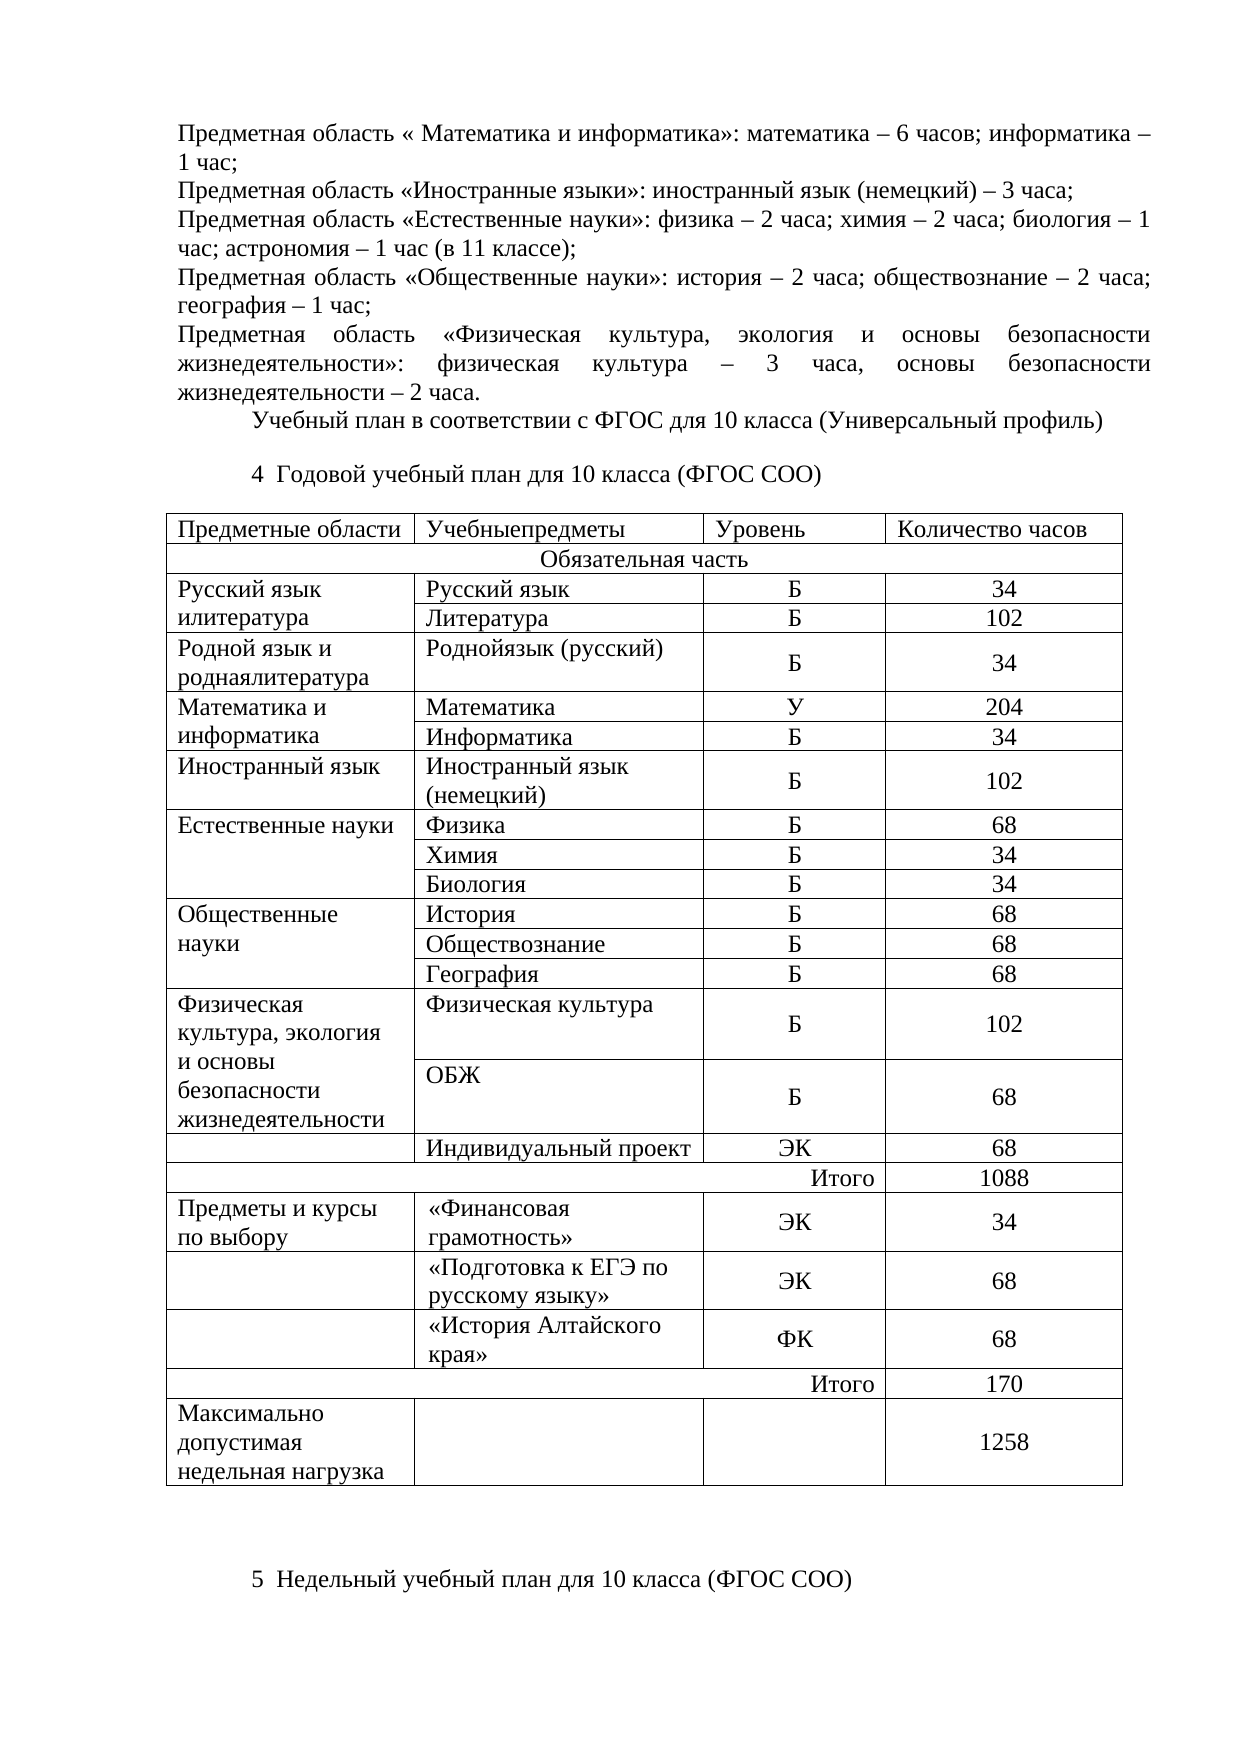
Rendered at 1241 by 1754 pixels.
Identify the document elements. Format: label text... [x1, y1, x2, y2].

table_cell 68 [886, 810, 1122, 839]
table_cell Литература [415, 604, 703, 632]
table_cell Физическая культура [415, 989, 703, 1059]
table_cell [167, 1134, 414, 1162]
table_cell [415, 1399, 703, 1485]
table_cell 34 [886, 574, 1122, 602]
text 5 Недельный учебный план для 10 класса (ФГОС СОО) [177, 1564, 1152, 1593]
table_cell География [415, 959, 703, 988]
text Предметная область «Общественные науки»: история – 2 часа; обществознание – 2 часа; география – 1 час; [177, 262, 1152, 319]
table_cell Б [704, 929, 885, 958]
table_cell 170 [886, 1369, 1122, 1397]
table_cell Естественные науки [167, 810, 414, 898]
table_cell Физика [415, 810, 703, 839]
table_cell 102 [886, 604, 1122, 632]
table_cell 102 [886, 751, 1122, 809]
table_cell ФК [704, 1310, 885, 1368]
table_cell Б [704, 989, 885, 1059]
table_cell 102 [886, 989, 1122, 1059]
table_cell Роднойязык (русский) [415, 633, 703, 691]
table_cell Иностранный язык (немецкий) [415, 751, 703, 809]
table_cell 68 [886, 899, 1122, 928]
table_cell [167, 1252, 414, 1309]
table_cell Б [704, 722, 885, 750]
table_cell Итого [167, 1369, 885, 1397]
table_cell 68 [886, 1252, 1122, 1309]
table_cell Максимально допустимая недельная нагрузка [167, 1399, 414, 1485]
table_cell Б [704, 574, 885, 602]
table_cell 34 [886, 633, 1122, 691]
table_cell Физическая культура, экология и основы безопасности жизнедеятельности [167, 989, 414, 1132]
table_cell Общественные науки [167, 899, 414, 988]
table_cell Итого [167, 1163, 885, 1192]
table_header Уровень [704, 514, 885, 543]
table_cell 34 [886, 840, 1122, 868]
table_cell 68 [886, 929, 1122, 958]
table_cell 34 [886, 870, 1122, 898]
table_cell Б [704, 1060, 885, 1132]
table_cell 68 [886, 1134, 1122, 1162]
table_cell 68 [886, 1060, 1122, 1132]
table_cell «Подготовка к ЕГЭ по русскому языку» [415, 1252, 703, 1309]
table_cell Родной язык и роднаялитература [167, 633, 414, 691]
table_cell 34 [886, 1193, 1122, 1251]
table_header Учебныепредметы [415, 514, 703, 543]
table_cell ЭК [704, 1134, 885, 1162]
table_cell Русский язык илитература [167, 574, 414, 632]
table_cell Обязательная часть [167, 544, 1122, 573]
table_cell Русский язык [415, 574, 703, 602]
table_cell [704, 1399, 885, 1485]
table_cell Химия [415, 840, 703, 868]
table_cell «История Алтайского края» [415, 1310, 703, 1368]
table_cell Математика и информатика [167, 692, 414, 750]
table_cell 1088 [886, 1163, 1122, 1192]
table_cell 1258 [886, 1399, 1122, 1485]
table_cell [167, 1310, 414, 1368]
table_cell Б [704, 959, 885, 988]
table_header Количество часов [886, 514, 1122, 543]
table_cell 204 [886, 692, 1122, 721]
table_cell Информатика [415, 722, 703, 750]
table_cell Математика [415, 692, 703, 721]
table_cell Б [704, 899, 885, 928]
text Предметная область « Математика и информатика»: математика – 6 часов; информатика – 1 час; [177, 118, 1152, 176]
text Предметная область «Иностранные языки»: иностранный язык (немецкий) – 3 часа; [177, 176, 1152, 204]
table_cell Иностранный язык [167, 751, 414, 809]
table_cell У [704, 692, 885, 721]
text Учебный план в соответствии с ФГОС для 10 класса (Универсальный профиль) [177, 406, 1152, 434]
table_cell Б [704, 840, 885, 868]
table_cell ЭК [704, 1252, 885, 1309]
table_cell Б [704, 633, 885, 691]
table_cell Б [704, 604, 885, 632]
table_cell Индивидуальный проект [415, 1134, 703, 1162]
text 4 Годовой учебный план для 10 класса (ФГОС СОО) [177, 459, 1152, 488]
table_cell История [415, 899, 703, 928]
table_cell Предметы и курсы по выбору [167, 1193, 414, 1251]
table_cell ОБЖ [415, 1060, 703, 1132]
text Предметная область «Естественные науки»: физика – 2 часа; химия – 2 часа; биология – 1 час; астрономия – 1 час (в 11 классе); [177, 204, 1152, 262]
table_cell Б [704, 870, 885, 898]
table_cell Биология [415, 870, 703, 898]
table_cell Обществознание [415, 929, 703, 958]
text Предметная область «Физическая культура, экология и основы безопасности жизнедеятельности»: физическая культура – 3 часа, основы безопасности жизнедеятельности – 2 часа. [177, 319, 1152, 406]
table_cell ЭК [704, 1193, 885, 1251]
table_cell 34 [886, 722, 1122, 750]
table_cell «Финансовая грамотность» [415, 1193, 703, 1251]
table_cell Б [704, 810, 885, 839]
table_header Предметные области [167, 514, 414, 543]
table_cell 68 [886, 959, 1122, 988]
table_cell Б [704, 751, 885, 809]
table_cell 68 [886, 1310, 1122, 1368]
